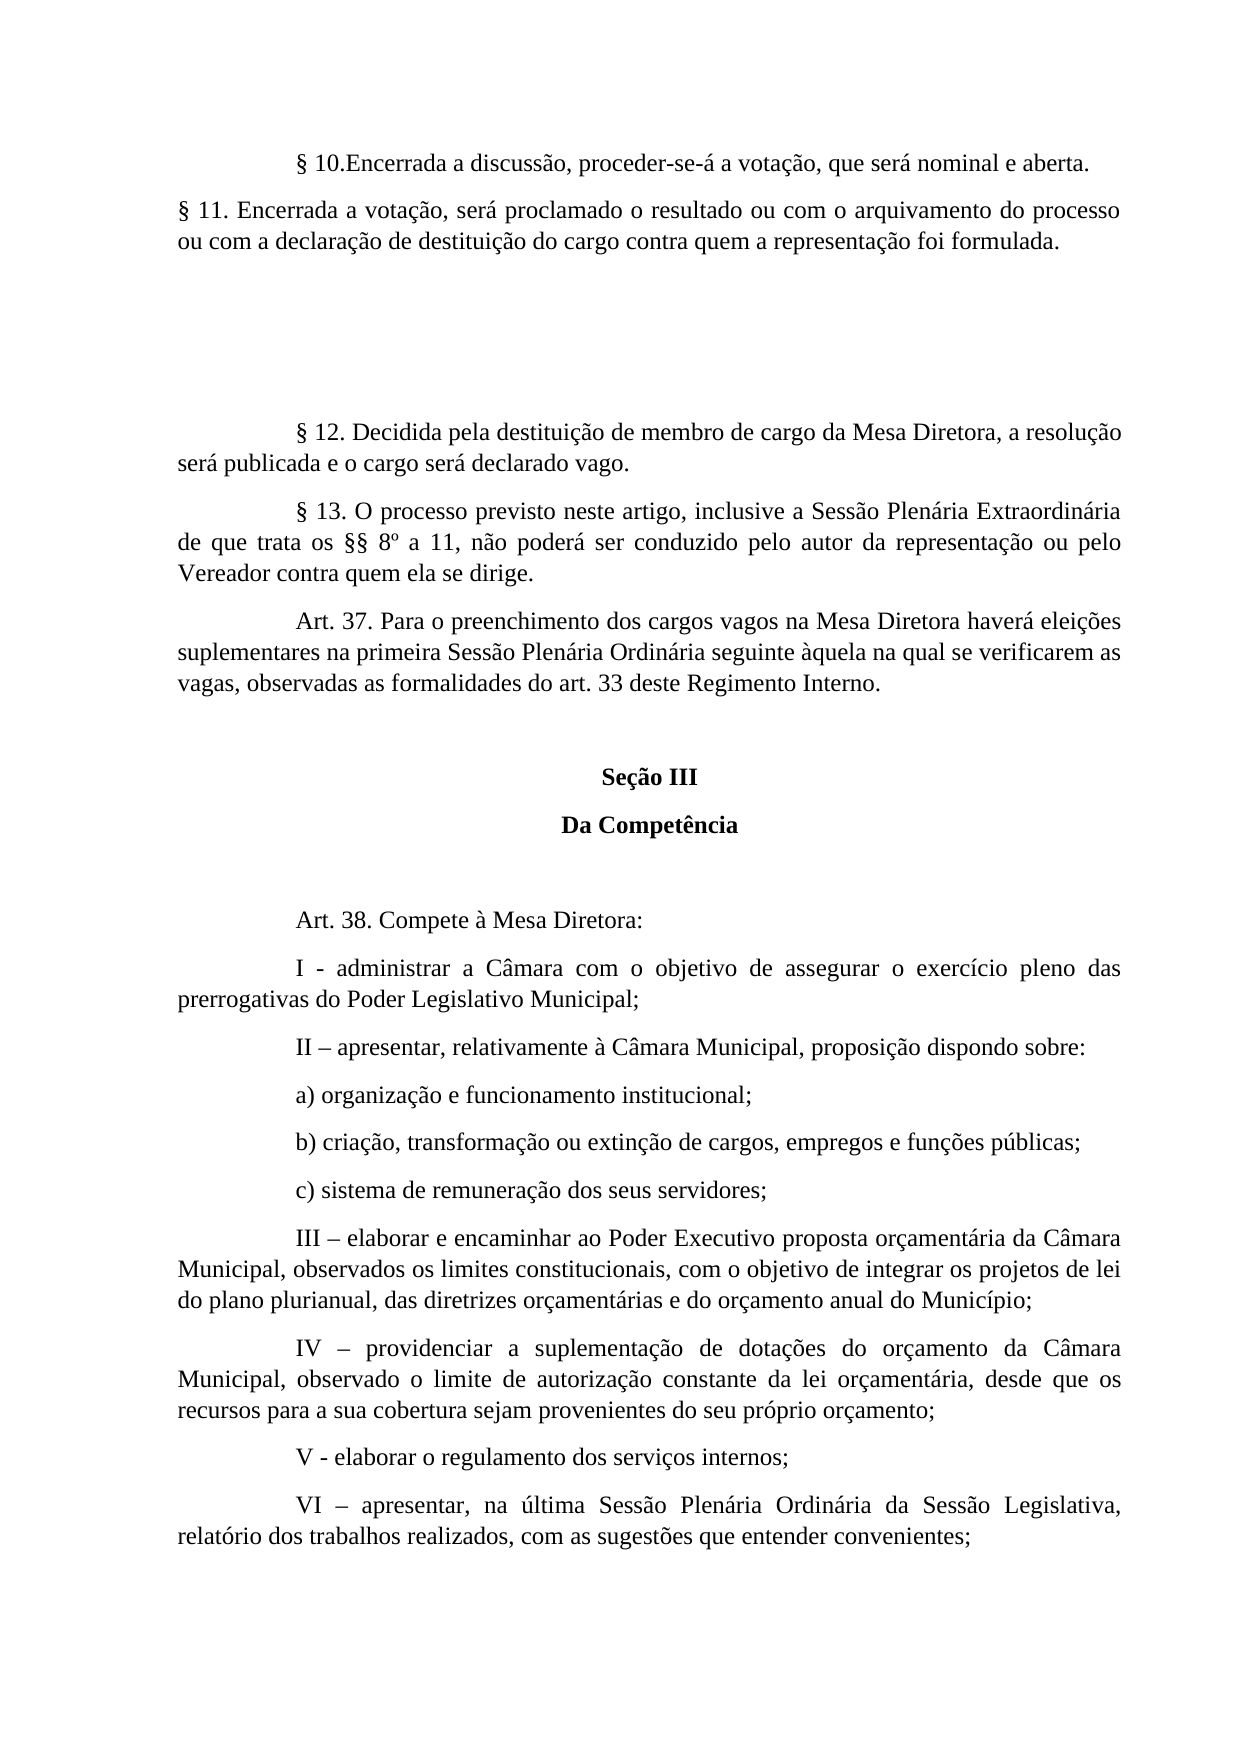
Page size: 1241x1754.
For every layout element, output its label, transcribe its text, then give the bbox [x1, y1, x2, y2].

text VI – apresentar, na última Sessão Plenária Ordinária da Sessão Legislativa, relatório dos trabalhos realizados, com as sugestões que entender convenientes; [177, 1490, 1122, 1550]
text III – elaborar e encaminhar ao Poder Executivo proposta orçamentária da Câmara Municipal, observados os limites constitucionais, com o objetivo de integrar os projetos de lei do plano plurianual, das diretrizes orçamentárias e do orçamento anual do Município; [177, 1223, 1122, 1314]
text I - administrar a Câmara com o objetivo de assegurar o exercício pleno das prerrogativas do Poder Legislativo Municipal; [177, 953, 1122, 1013]
text a) organização e funcionamento institucional; [177, 1080, 1122, 1108]
text c) sistema de remuneração dos seus servidores; [177, 1175, 1122, 1204]
text Art. 37. Para o preenchimento dos cargos vagos na Mesa Diretora haverá eleições suplementares na primeira Sessão Plenária Ordinária seguinte àquela na qual se verificarem as vagas, observadas as formalidades do art. 33 deste Regimento Interno. [177, 606, 1122, 697]
text § 10.Encerrada a discussão, proceder-se-á a votação, que será nominal e aberta. [177, 148, 1122, 176]
text II – apresentar, relativamente à Câmara Municipal, proposição dispondo sobre: [177, 1032, 1122, 1061]
text § 12. Decidida pela destituição de membro de cargo da Mesa Diretora, a resolução será publicada e o cargo será declarado vago. [177, 417, 1122, 477]
text IV – providenciar a suplementação de dotações do orçamento da Câmara Municipal, observado o limite de autorização constante da lei orçamentária, desde que os recursos para a sua cobertura sejam provenientes do seu próprio orçamento; [177, 1333, 1122, 1423]
text Seção III [177, 762, 1122, 791]
text Da Competência [177, 810, 1122, 839]
text V - elaborar o regulamento dos serviços internos; [177, 1442, 1122, 1471]
text § 11. Encerrada a votação, será proclamado o resultado ou com o arquivamento do processo ou com a declaração de destituição do cargo contra quem a representação foi formulada. [177, 195, 1122, 255]
text b) criação, transformação ou extinção de cargos, empregos e funções públicas; [177, 1127, 1122, 1156]
text § 13. O processo previsto neste artigo, inclusive a Sessão Plenária Extraordinária de que trata os §§ 8º a 11, não poderá ser conduzido pelo autor da representação ou pelo Vereador contra quem ela se dirige. [177, 496, 1122, 587]
text Art. 38. Compete à Mesa Diretora: [177, 906, 1122, 934]
